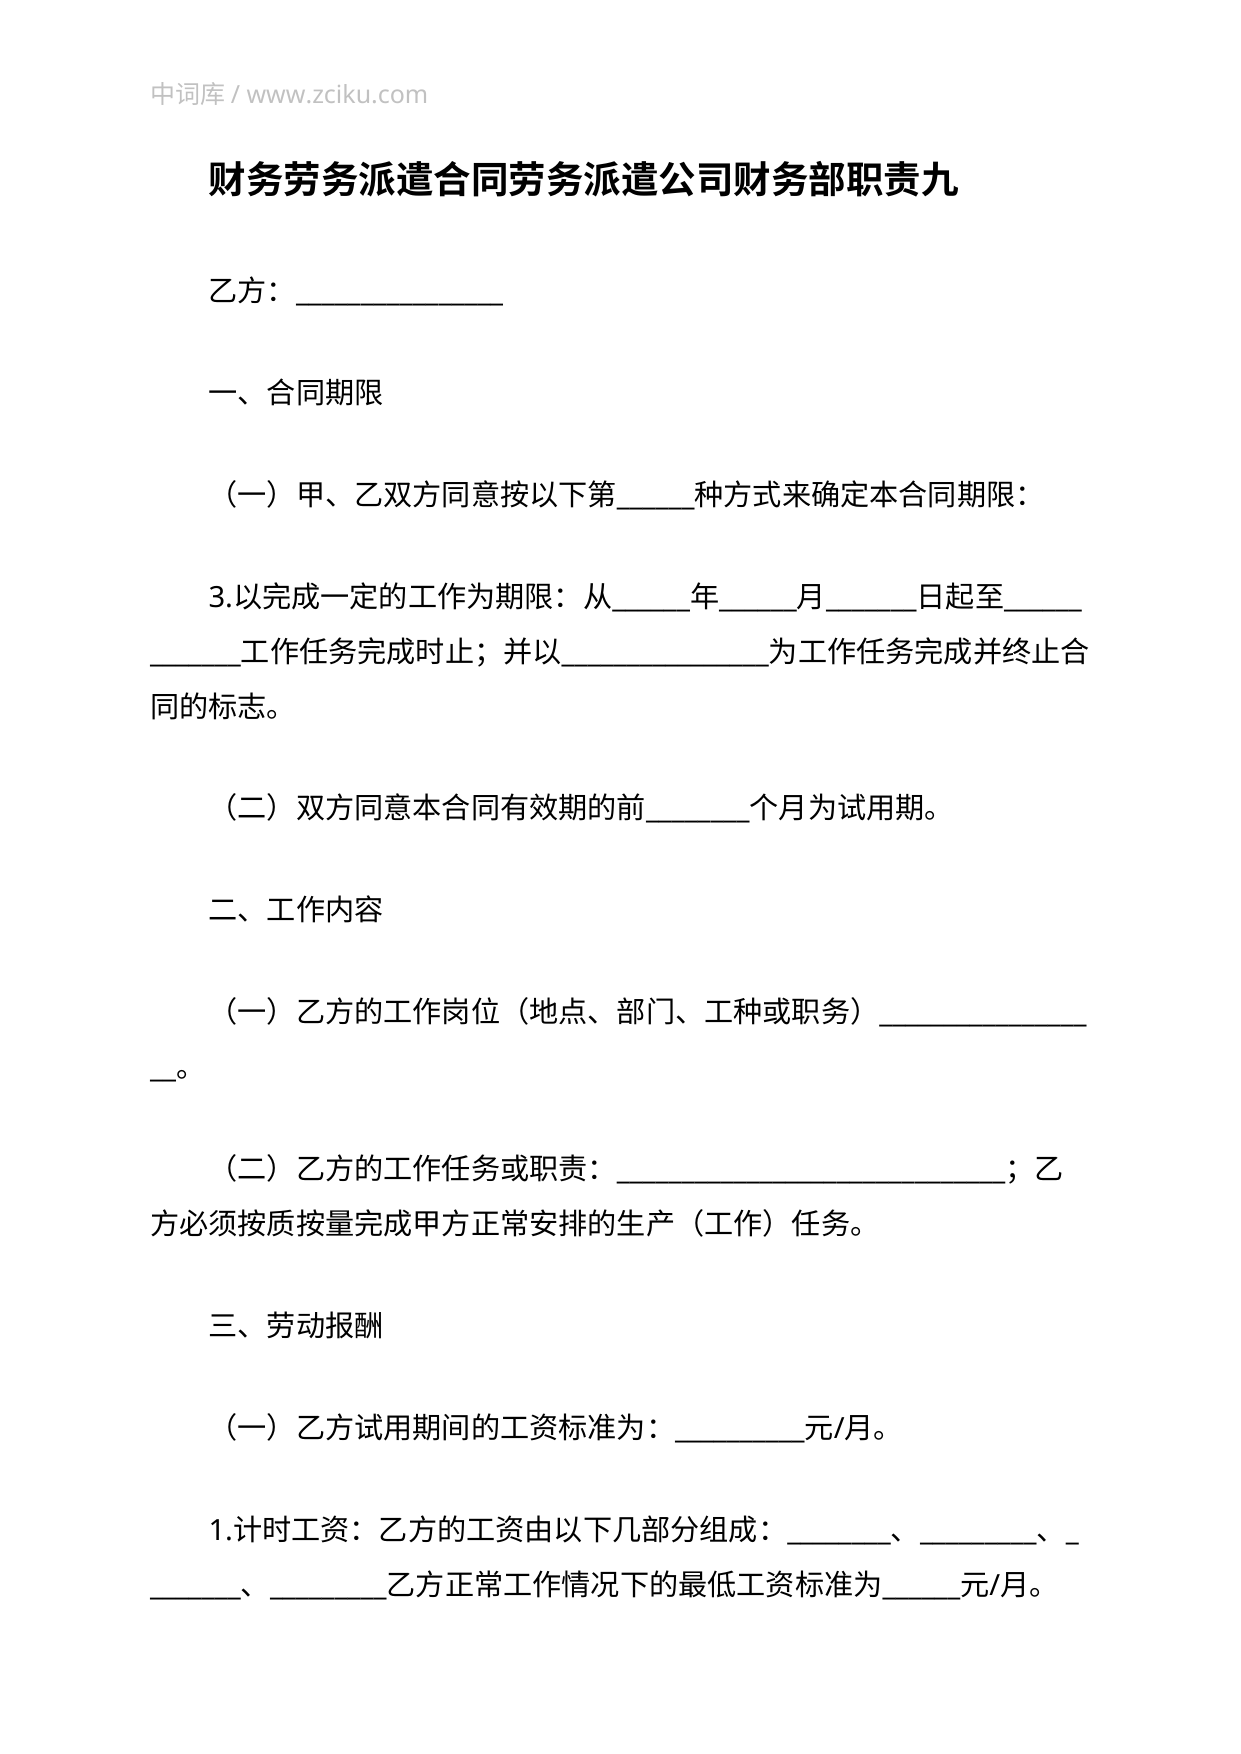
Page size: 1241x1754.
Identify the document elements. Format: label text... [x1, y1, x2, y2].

text 财务劳务派遣合同劳务派遣公司财务部职责九 [150, 150, 1090, 204]
text 乙方：________________ [150, 267, 1090, 310]
text （一）甲、乙双方同意按以下第______种方式来确定本合同期限： [150, 471, 1090, 513]
text （一）乙方试用期间的工资标准为：__________元/月。 [150, 1404, 1090, 1447]
text （一）乙方的工作岗位（地点、部门、工种或职务）__________________。 [150, 989, 1090, 1086]
text 3.以完成一定的工作为期限：从______年______月_______日起至_____________工作任务完成时止；并以________________为工作任务完成并终止合同的标志。 [150, 573, 1090, 725]
text （二）双方同意本合同有效期的前________个月为试用期。 [150, 785, 1090, 827]
text （二）乙方的工作任务或职责：______________________________；乙方必须按质按量完成甲方正常安排的生产（工作）任务。 [150, 1146, 1090, 1243]
text 1.计时工资：乙方的工资由以下几部分组成：________、_________、________、_________乙方正常工作情况下的最低工资标准为______元/月。 [150, 1506, 1090, 1603]
text 三、劳动报酬 [150, 1302, 1090, 1345]
text 一、合同期限 [150, 369, 1090, 412]
text 二、工作内容 [150, 887, 1090, 929]
